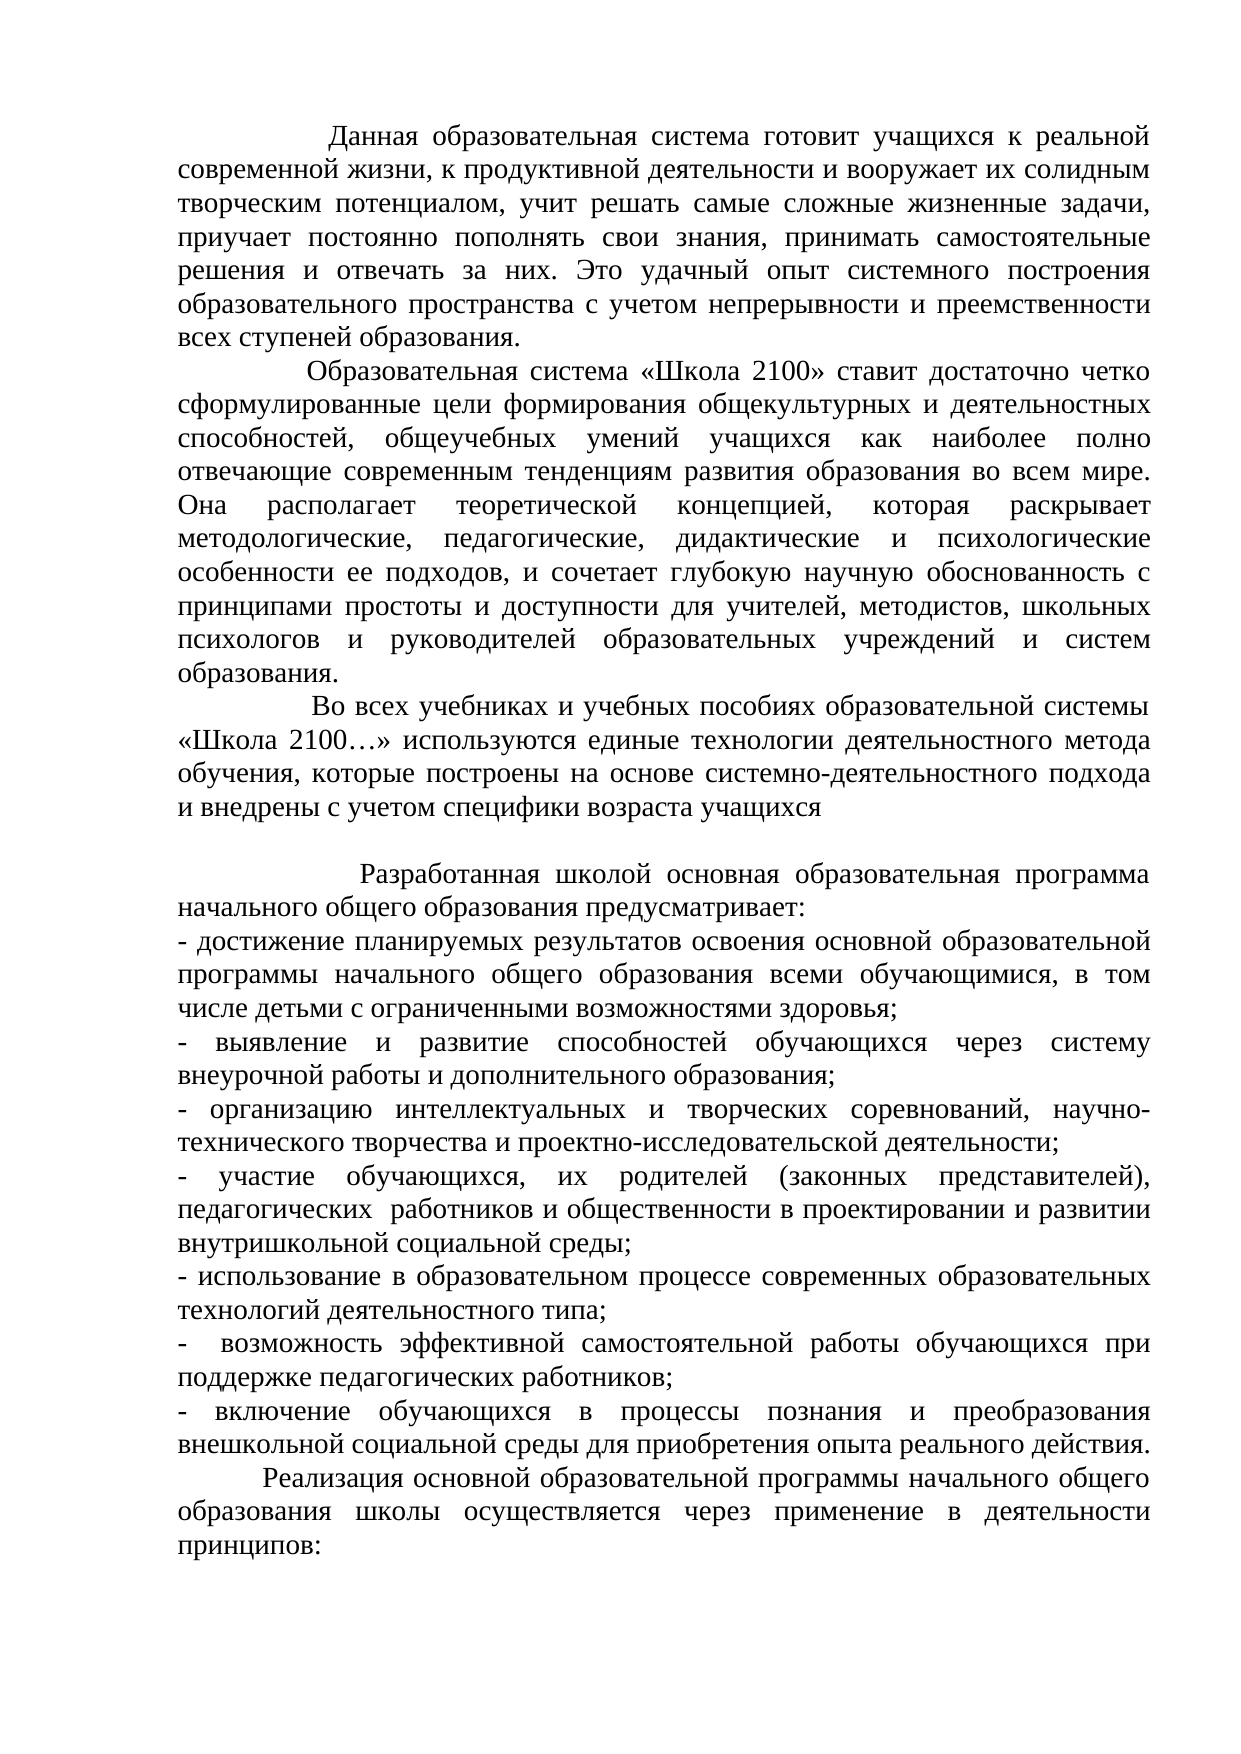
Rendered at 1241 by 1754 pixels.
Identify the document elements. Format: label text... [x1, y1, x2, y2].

text - достижение планируемых результатов освоения основной образовательной программы начального общего образования всеми обучающимися, в том числе детьми с ограниченными возможностями здоровья; [177, 923, 1152, 1024]
text Образовательная система «Школа 2100» ставит достаточно четко сформулированные цели формирования общекультурных и деятельностных способностей, общеучебных умений учащихся как наиболее полно отвечающие современным тенденциям развития образования во всем мире. Она располагает теоретической концепцией, которая раскрывает методологические, педагогические, дидактические и психологические особенности ее подходов, и сочетает глубокую научную обоснованность с принципами простоты и доступности для учителей, методистов, школьных психологов и руководителей образовательных учреждений и систем образования. [177, 353, 1152, 688]
text - организацию интеллектуальных и творческих соревнований, научно-технического творчества и проектно-исследовательской деятельности; [177, 1091, 1152, 1158]
text Разработанная школой основная образовательная программа начального общего образования предусматривает: [177, 856, 1152, 923]
text Реализация основной образовательной программы начального общего образования школы осуществляется через применение в деятельности принципов: [177, 1460, 1152, 1560]
text - возможность эффективной самостоятельной работы обучающихся при поддержке педагогических работников; [177, 1326, 1152, 1393]
text - выявление и развитие способностей обучающихся через систему внеурочной работы и дополнительного образования; [177, 1024, 1152, 1091]
text Данная образовательная система готовит учащихся к реальной современной жизни, к продуктивной деятельности и вооружает их солидным творческим потенциалом, учит решать самые сложные жизненные задачи, приучает постоянно пополнять свои знания, принимать самостоятельные решения и отвечать за них. Это удачный опыт системного построения образовательного пространства с учетом непрерывности и преемственности всех ступеней образования. [177, 118, 1152, 353]
text - использование в образовательном процессе современных образовательных технологий деятельностного типа; [177, 1258, 1152, 1326]
text - включение обучающихся в процессы познания и преобразования внешкольной социальной среды для приобретения опыта реального действия. [177, 1393, 1152, 1460]
text Во всех учебниках и учебных пособиях образовательной системы «Школа 2100…» используются единые технологии деятельностного метода обучения, которые построены на основе системно-деятельностного подхода и внедрены с учетом специфики возраста учащихся [177, 688, 1152, 822]
text - участие обучающихся, их родителей (законных представителей), педагогических работников и общественности в проектировании и развитии внутришкольной социальной среды; [177, 1158, 1152, 1258]
